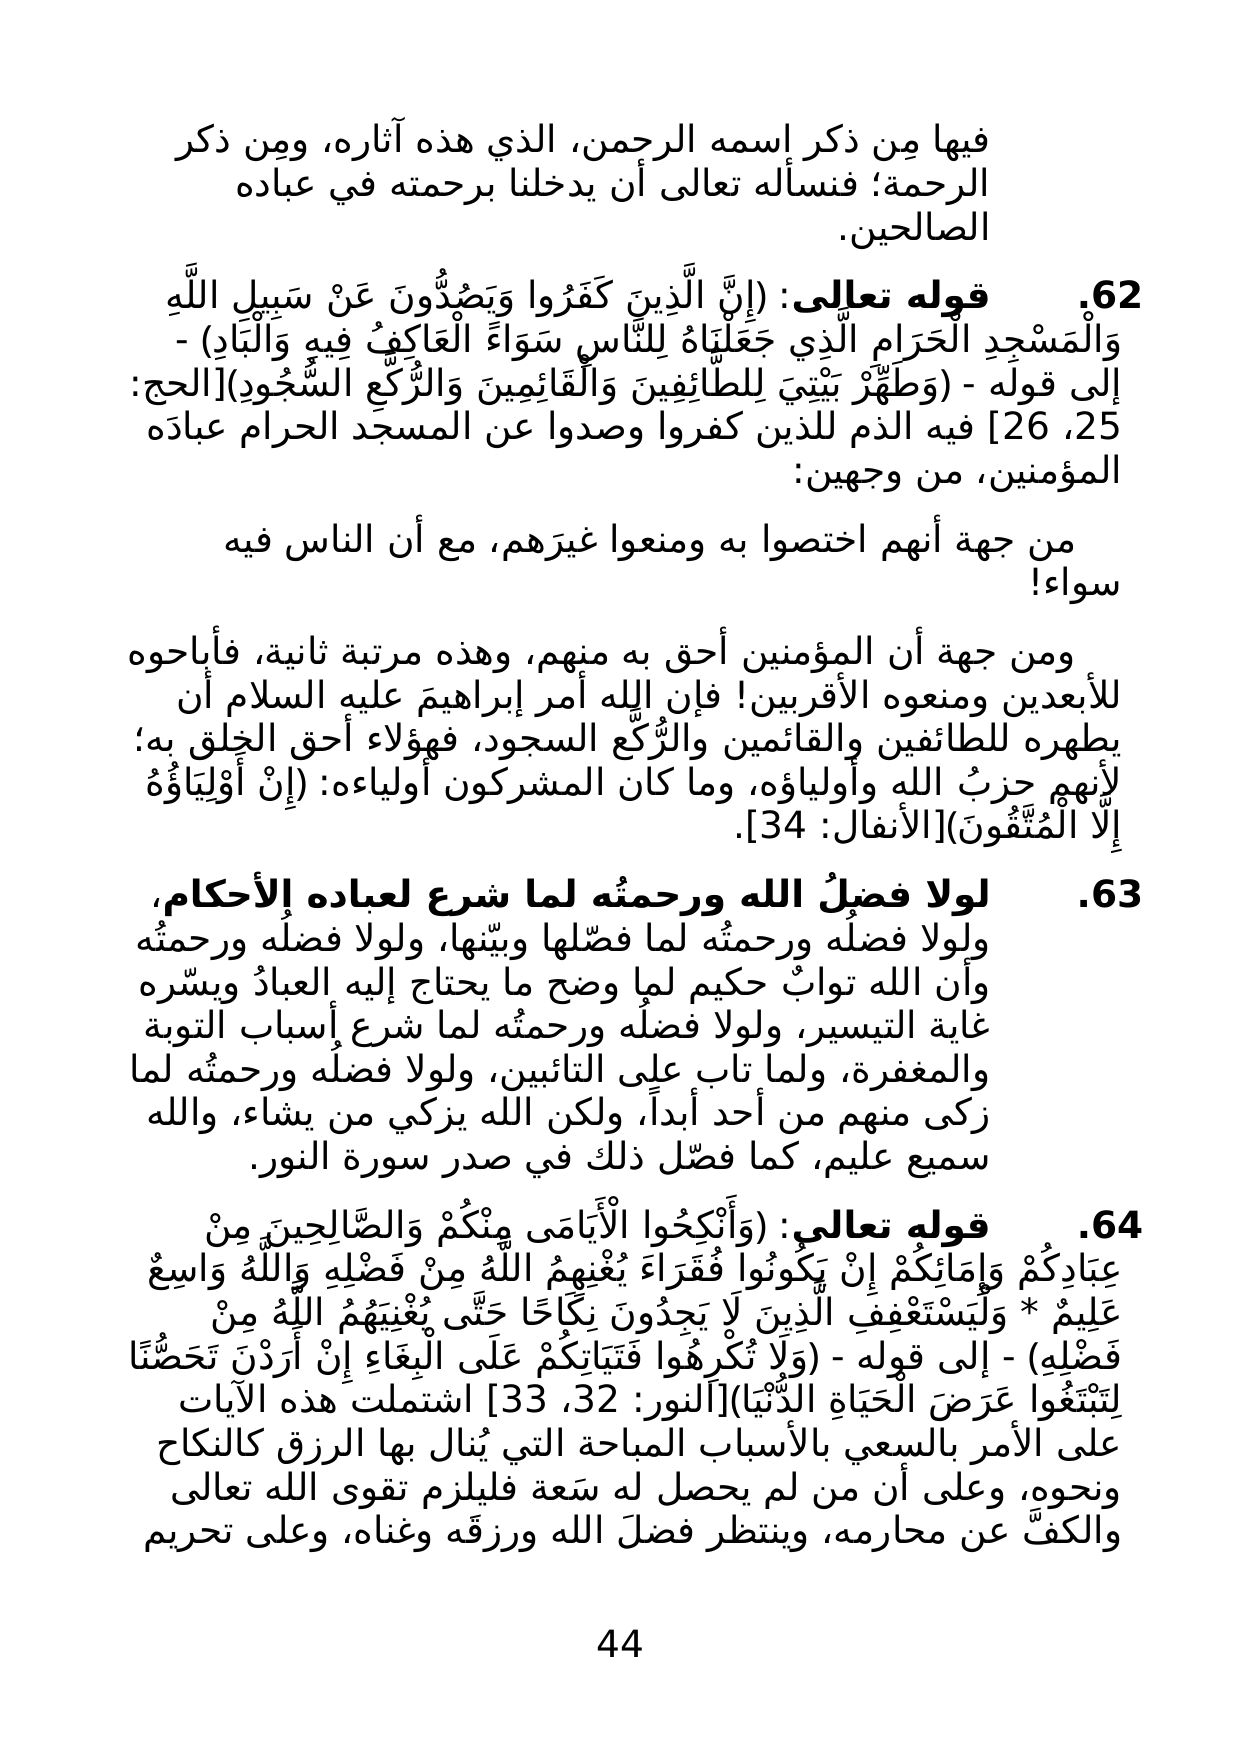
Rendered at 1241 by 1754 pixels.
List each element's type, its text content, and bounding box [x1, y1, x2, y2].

text ومن جهة أن المؤمنين أحق به منهم، وهذه مرتبة ثانية، فأباحوه للأبعدين ومنعوه الأقربين! فإن الله أمر إبراهيمَ عليه السلام أن يطهره للطائفين والقائمين والرُّكَّع السجود، فهؤلاء أحق الخلق به؛ لأنهم حزبُ الله وأولياؤه، وما كان المشركون أولياءه: ﴿إِنْ أَوْلِيَاؤُهُ إِلَّا الْمُتَّقُونَ﴾[الأنفال: 34]. [118, 629, 1122, 848]
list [118, 1203, 1122, 1552]
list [118, 118, 1076, 249]
list قوله تعالى: ﴿إِنَّ الَّذِينَ كَفَرُوا وَيَصُدُّونَ عَنْ سَبِيلِ اللَّهِ وَالْمَسْجِدِ الْحَرَامِ الَّذِي جَعَلْنَاهُ لِلنَّاسِ سَوَاءً الْعَاكِفُ فِيهِ وَالْبَادِ﴾ - إلى قوله - ﴿وَطَهِّرْ بَيْتِيَ لِلطَّائِفِينَ وَالْقَائِمِينَ وَالرُّكَّعِ السُّجُودِ﴾[الحج: 25، 26] فيه الذم للذين كفروا وصدوا عن المسجد الحرام عبادَه المؤمنين، من وجهين: [118, 274, 1122, 492]
list لولا فضلُ الله ورحمتُه لما شرع لعباده الأحكام، ولولا فضلُه ورحمتُه لما فصّلها وبيّنها، ولولا فضلُه ورحمتُه وأن الله توابٌ حكيم لما وضح ما يحتاج إليه العبادُ ويسّره غاية التيسير، ولولا فضلُه ورحمتُه لما شرع أسباب التوبة والمغفرة، ولما تاب على التائبين، ولولا فضلُه ورحمتُه لما زكى منهم من أحد أبداً، ولكن الله يزكي من يشاء، والله سميع عليم، كما فصّل ذلك في صدر سورة النور. [118, 873, 1076, 1178]
text من جهة أنهم اختصوا به ومنعوا غيرَهم، مع أن الناس فيه سواء! [118, 517, 1122, 604]
